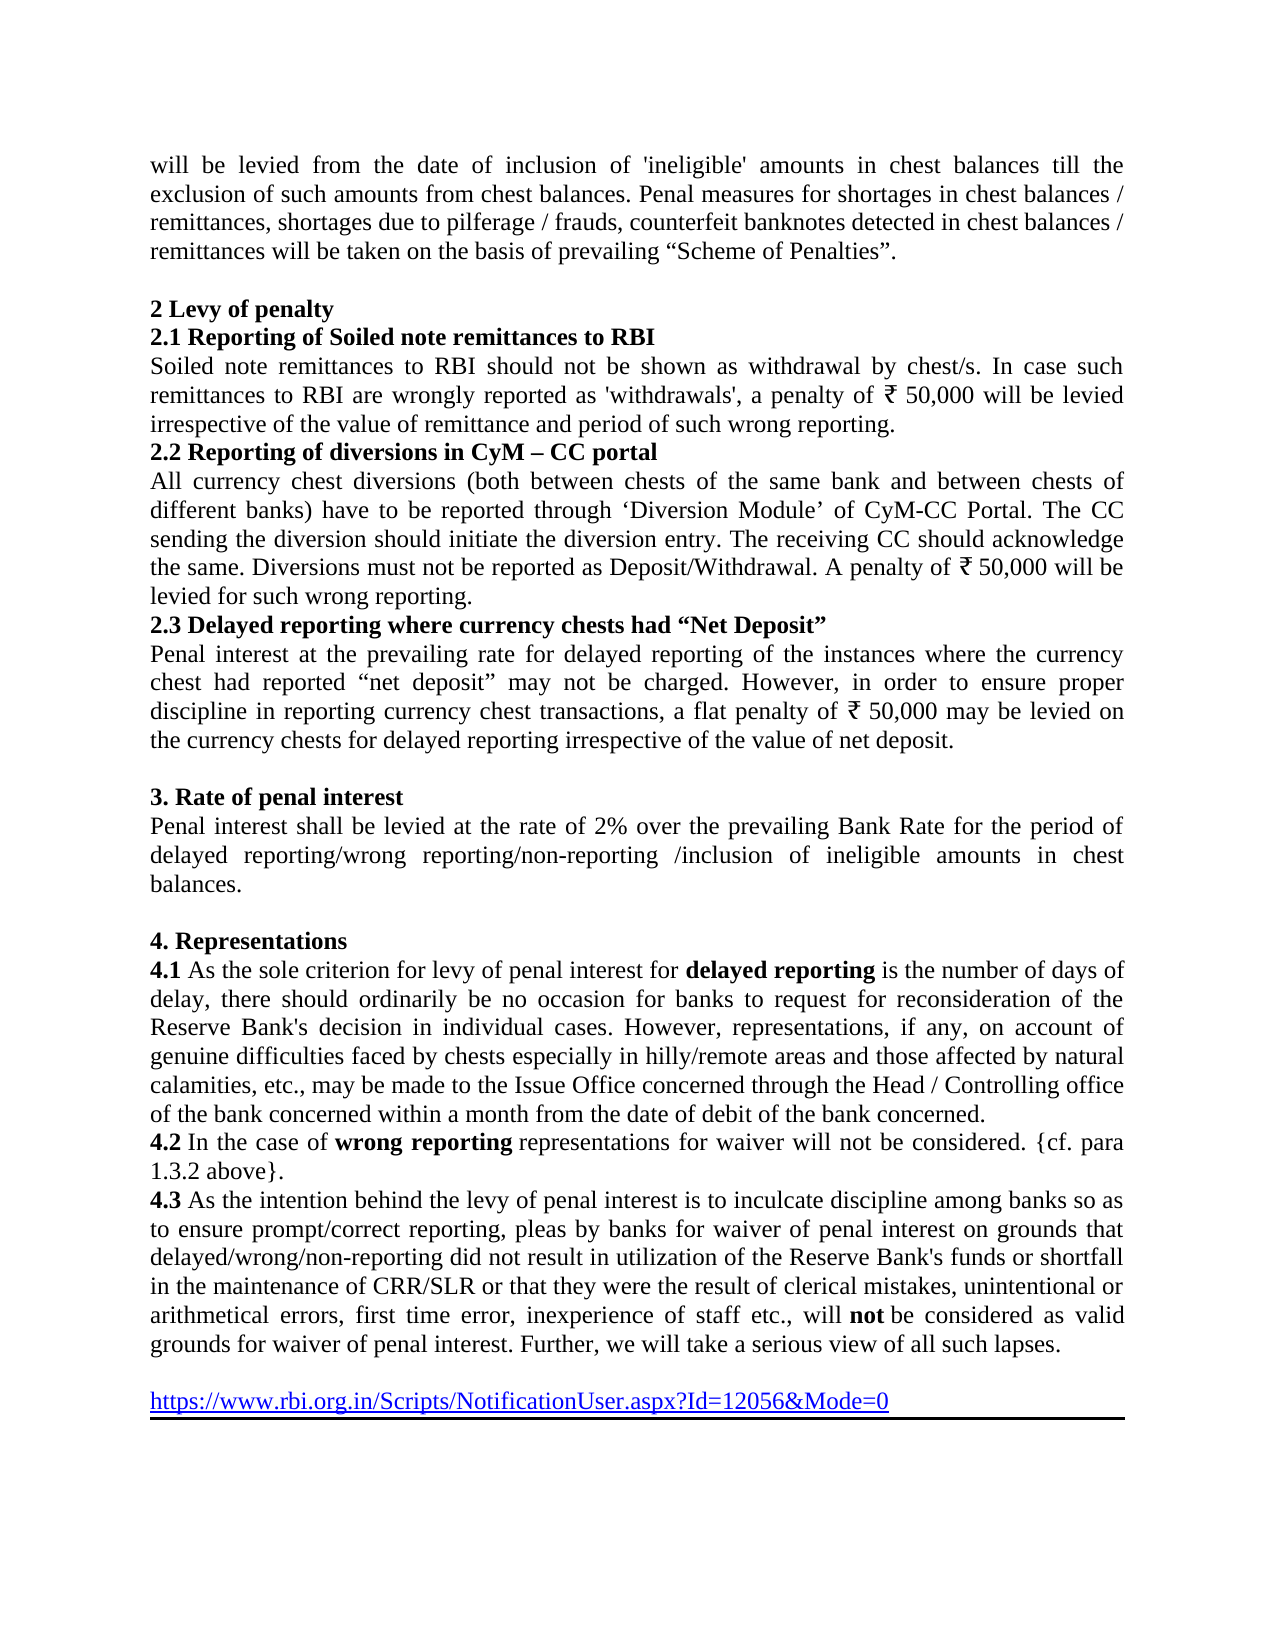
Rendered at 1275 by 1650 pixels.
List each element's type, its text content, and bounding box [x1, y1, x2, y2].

text 2 Levy of penalty [150, 294, 1125, 322]
text 3. Rate of penal interest [150, 782, 1125, 811]
text 2.2 Reporting of diversions in CyM – CC portal [150, 437, 1125, 466]
text 2.1 Reporting of Soiled note remittances to RBI [150, 322, 1125, 351]
text 4. Representations [150, 926, 1125, 955]
text 2.3 Delayed reporting where currency chests had “Net Deposit” [150, 610, 1125, 639]
text 4.3 As the intention behind the levy of penal interest is to inculcate discipline among banks so as to ensure prompt/correct reporting, pleas by banks for waiver of penal interest on grounds that delayed/wrong/non-reporting did not result in utilization of the Reserve Bank's funds or shortfall in the maintenance of CRR/SLR or that they were the result of clerical mistakes, unintentional or arithmetical errors, first time error, inexperience of staff etc., will not be considered as valid grounds for waiver of penal interest. Further, we will take a serious view of all such lapses. [150, 1185, 1125, 1357]
text Penal interest at the prevailing rate for delayed reporting of the instances where the currency chest had reported “net deposit” may not be charged. However, in order to ensure proper discipline in reporting currency chest transactions, a flat penalty of ₹ 50,000 may be levied on the currency chests for delayed reporting irrespective of the value of net deposit. [150, 639, 1125, 754]
text Penal interest shall be levied at the rate of 2% over the prevailing Bank Rate for the period of delayed reporting/wrong reporting/non-reporting /inclusion of ineligible amounts in chest balances. [150, 811, 1125, 897]
text 4.2 In the case of wrong reporting representations for waiver will not be considered. {cf. para 1.3.2 above}. [150, 1127, 1125, 1185]
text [150, 150, 1125, 265]
text Soiled note remittances to RBI should not be shown as withdrawal by chest/s. In case such remittances to RBI are wrongly reported as 'withdrawals', a penalty of ₹ 50,000 will be levied irrespective of the value of remittance and period of such wrong reporting. [150, 351, 1125, 437]
text All currency chest diversions (both between chests of the same bank and between chests of different banks) have to be reported through ‘Diversion Module’ of CyM-CC Portal. The CC sending the diversion should initiate the diversion entry. The receiving CC should acknowledge the same. Diversions must not be reported as Deposit/Withdrawal. A penalty of ₹ 50,000 will be levied for such wrong reporting. [150, 466, 1125, 610]
text https://www.rbi.org.in/Scripts/NotificationUser.aspx?Id=12056&Mode=0 [150, 1386, 1125, 1417]
text 4.1 As the sole criterion for levy of penal interest for delayed reporting is the number of days of delay, there should ordinarily be no occasion for banks to request for reconsideration of the Reserve Bank's decision in individual cases. However, representations, if any, on account of genuine difficulties faced by chests especially in hilly/remote areas and those affected by natural calamities, etc., may be made to the Issue Office concerned through the Head / Controlling office of the bank concerned within a month from the date of debit of the bank concerned. [150, 955, 1125, 1127]
